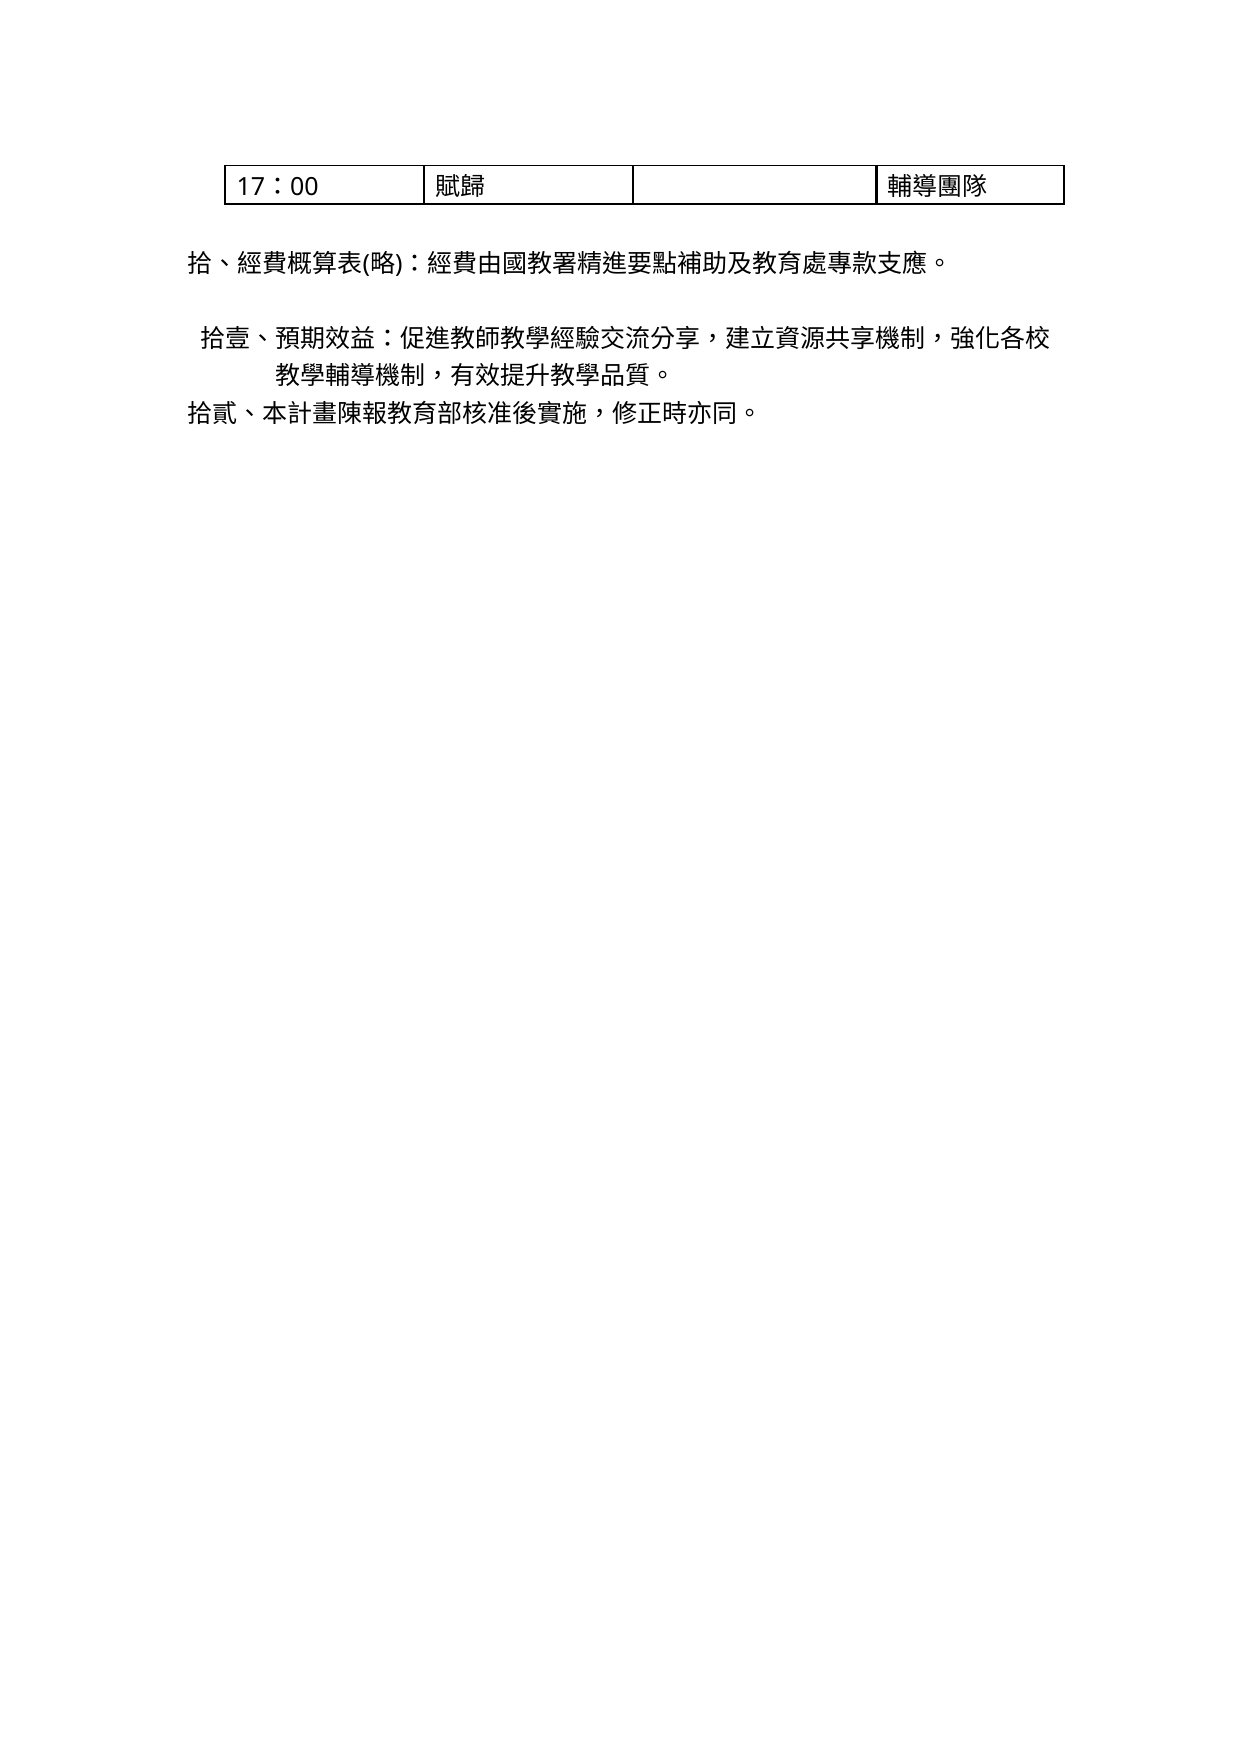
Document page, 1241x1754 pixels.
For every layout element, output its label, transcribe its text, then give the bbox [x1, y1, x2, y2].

table_cell 17：00 [226, 166, 423, 203]
table_cell [634, 166, 875, 203]
text 拾壹、預期效益：促進教師教學經驗交流分享，建立資源共享機制，強化各校教學輔導機制，有效提升教學品質。 [200, 318, 1053, 393]
text 拾貳、本計畫陳報教育部核准後實施，修正時亦同。 [187, 393, 1053, 430]
table_cell 賦歸 [425, 166, 632, 203]
text 拾、經費概算表(略)：經費由國教署精進要點補助及教育處專款支應。 [187, 243, 1053, 280]
table_cell 輔導團隊 [878, 166, 1063, 203]
